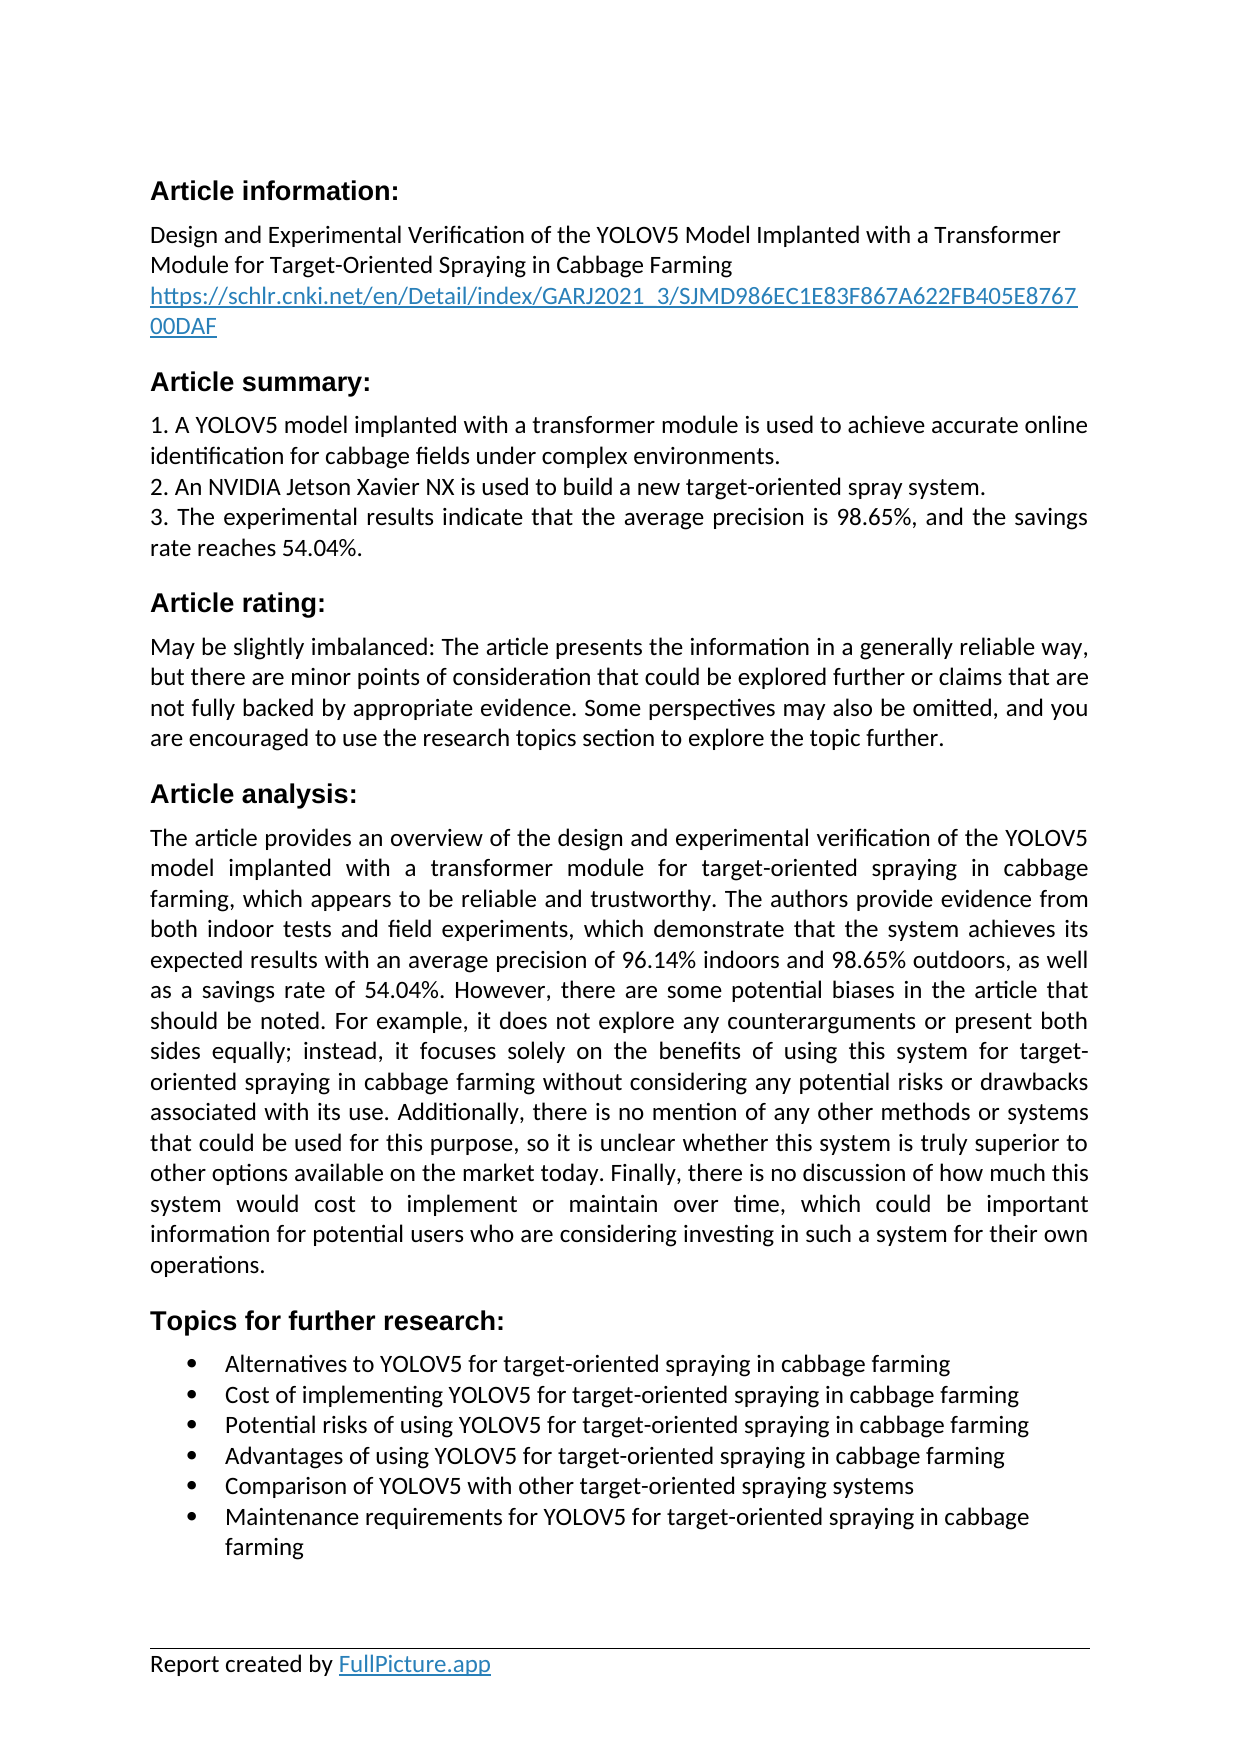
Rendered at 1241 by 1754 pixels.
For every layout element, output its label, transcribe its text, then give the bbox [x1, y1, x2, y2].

list Alternatives to YOLOV5 for target-oriented spraying in cabbage farming [187, 1348, 1090, 1379]
subtitle Topics for further research: [150, 1304, 1090, 1336]
list Advantages of using YOLOV5 for target-oriented spraying in cabbage farming [187, 1440, 1090, 1470]
text The article provides an overview of the design and experimental verification of the YOLOV5 model implanted with a transformer module for target-oriented spraying in cabbage farming, which appears to be reliable and trustworthy. The authors provide evidence from both indoor tests and field experiments, which demonstrate that the system achieves its expected results with an average precision of 96.14% indoors and 98.65% outdoors, as well as a savings rate of 54.04%. However, there are some potential biases in the article that should be noted. For example, it does not explore any counterarguments or present both sides equally; instead, it focuses solely on the benefits of using this system for target-oriented spraying in cabbage farming without considering any potential risks or drawbacks associated with its use. Additionally, there is no mention of any other methods or systems that could be used for this purpose, so it is unclear whether this system is truly superior to other options available on the market today. Finally, there is no discussion of how much this system would cost to implement or maintain over time, which could be important information for potential users who are considering investing in such a system for their own operations. [150, 822, 1090, 1279]
text Design and Experimental Verification of the YOLOV5 Model Implanted with a Transformer Module for Target-Oriented Spraying in Cabbage Farminghttps://schlr.cnki.net/en/Detail/index/GARJ2021_3/SJMD986EC1E83F867A622FB405E876700DAF [150, 219, 1090, 341]
text 1. A YOLOV5 model implanted with a transformer module is used to achieve accurate online identification for cabbage fields under complex environments. [150, 409, 1090, 471]
list Cost of implementing YOLOV5 for target-oriented spraying in cabbage farming [187, 1379, 1090, 1409]
subtitle Article rating: [150, 587, 1090, 618]
subtitle Article information: [150, 175, 1090, 206]
text 3. The experimental results indicate that the average precision is 98.65%, and the savings rate reaches 54.04%. [150, 501, 1090, 562]
text 2. An NVIDIA Jetson Xavier NX is used to build a new target-oriented spray system. [150, 471, 1090, 501]
list Maintenance requirements for YOLOV5 for target-oriented spraying in cabbage farming [187, 1501, 1090, 1562]
text May be slightly imbalanced: The article presents the information in a generally reliable way, but there are minor points of consideration that could be explored further or claims that are not fully backed by appropriate evidence. Some perspectives may also be omitted, and you are encouraged to use the research topics section to explore the topic further. [150, 631, 1090, 753]
subtitle Article analysis: [150, 778, 1090, 809]
list Potential risks of using YOLOV5 for target-oriented spraying in cabbage farming [187, 1409, 1090, 1440]
subtitle Article summary: [150, 366, 1090, 397]
list Comparison of YOLOV5 with other target-oriented spraying systems [187, 1470, 1090, 1501]
